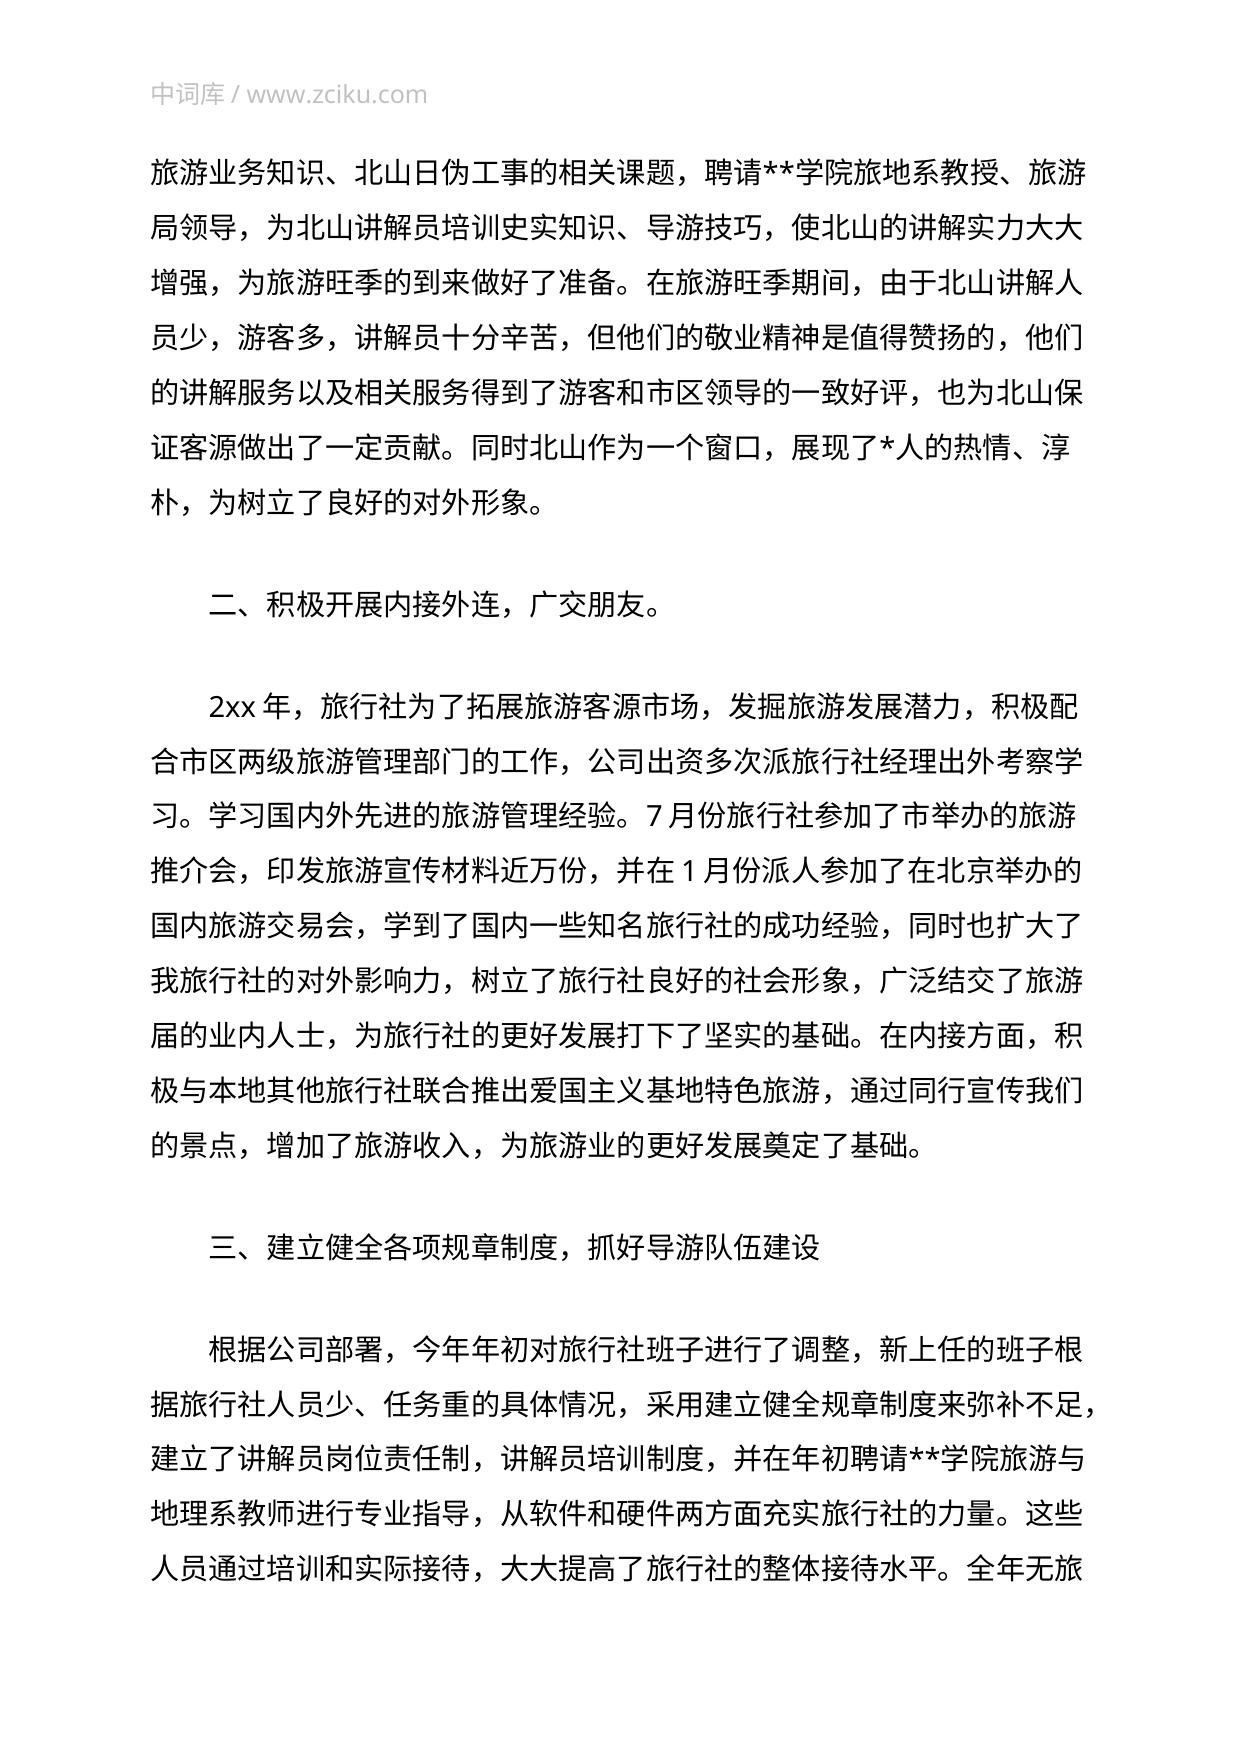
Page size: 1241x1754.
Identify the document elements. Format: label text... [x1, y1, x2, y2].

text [150, 150, 1090, 522]
text 2xx年，旅行社为了拓展旅游客源市场，发掘旅游发展潜力，积极配合市区两级旅游管理部门的工作，公司出资多次派旅行社经理出外考察学习。学习国内外先进的旅游管理经验。7月份旅行社参加了市举办的旅游推介会，印发旅游宣传材料近万份，并在1月份派人参加了在北京举办的国内旅游交易会，学到了国内一些知名旅行社的成功经验，同时也扩大了我旅行社的对外影响力，树立了旅行社良好的社会形象，广泛结交了旅游届的业内人士，为旅行社的更好发展打下了坚实的基础。在内接方面，积极与本地其他旅行社联合推出爱国主义基地特色旅游，通过同行宣传我们的景点，增加了旅游收入，为旅游业的更好发展奠定了基础。 [150, 683, 1090, 1165]
text 二、积极开展内接外连，广交朋友。 [150, 581, 1090, 624]
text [150, 1326, 1090, 1588]
text 三、建立健全各项规章制度，抓好导游队伍建设 [150, 1224, 1090, 1267]
